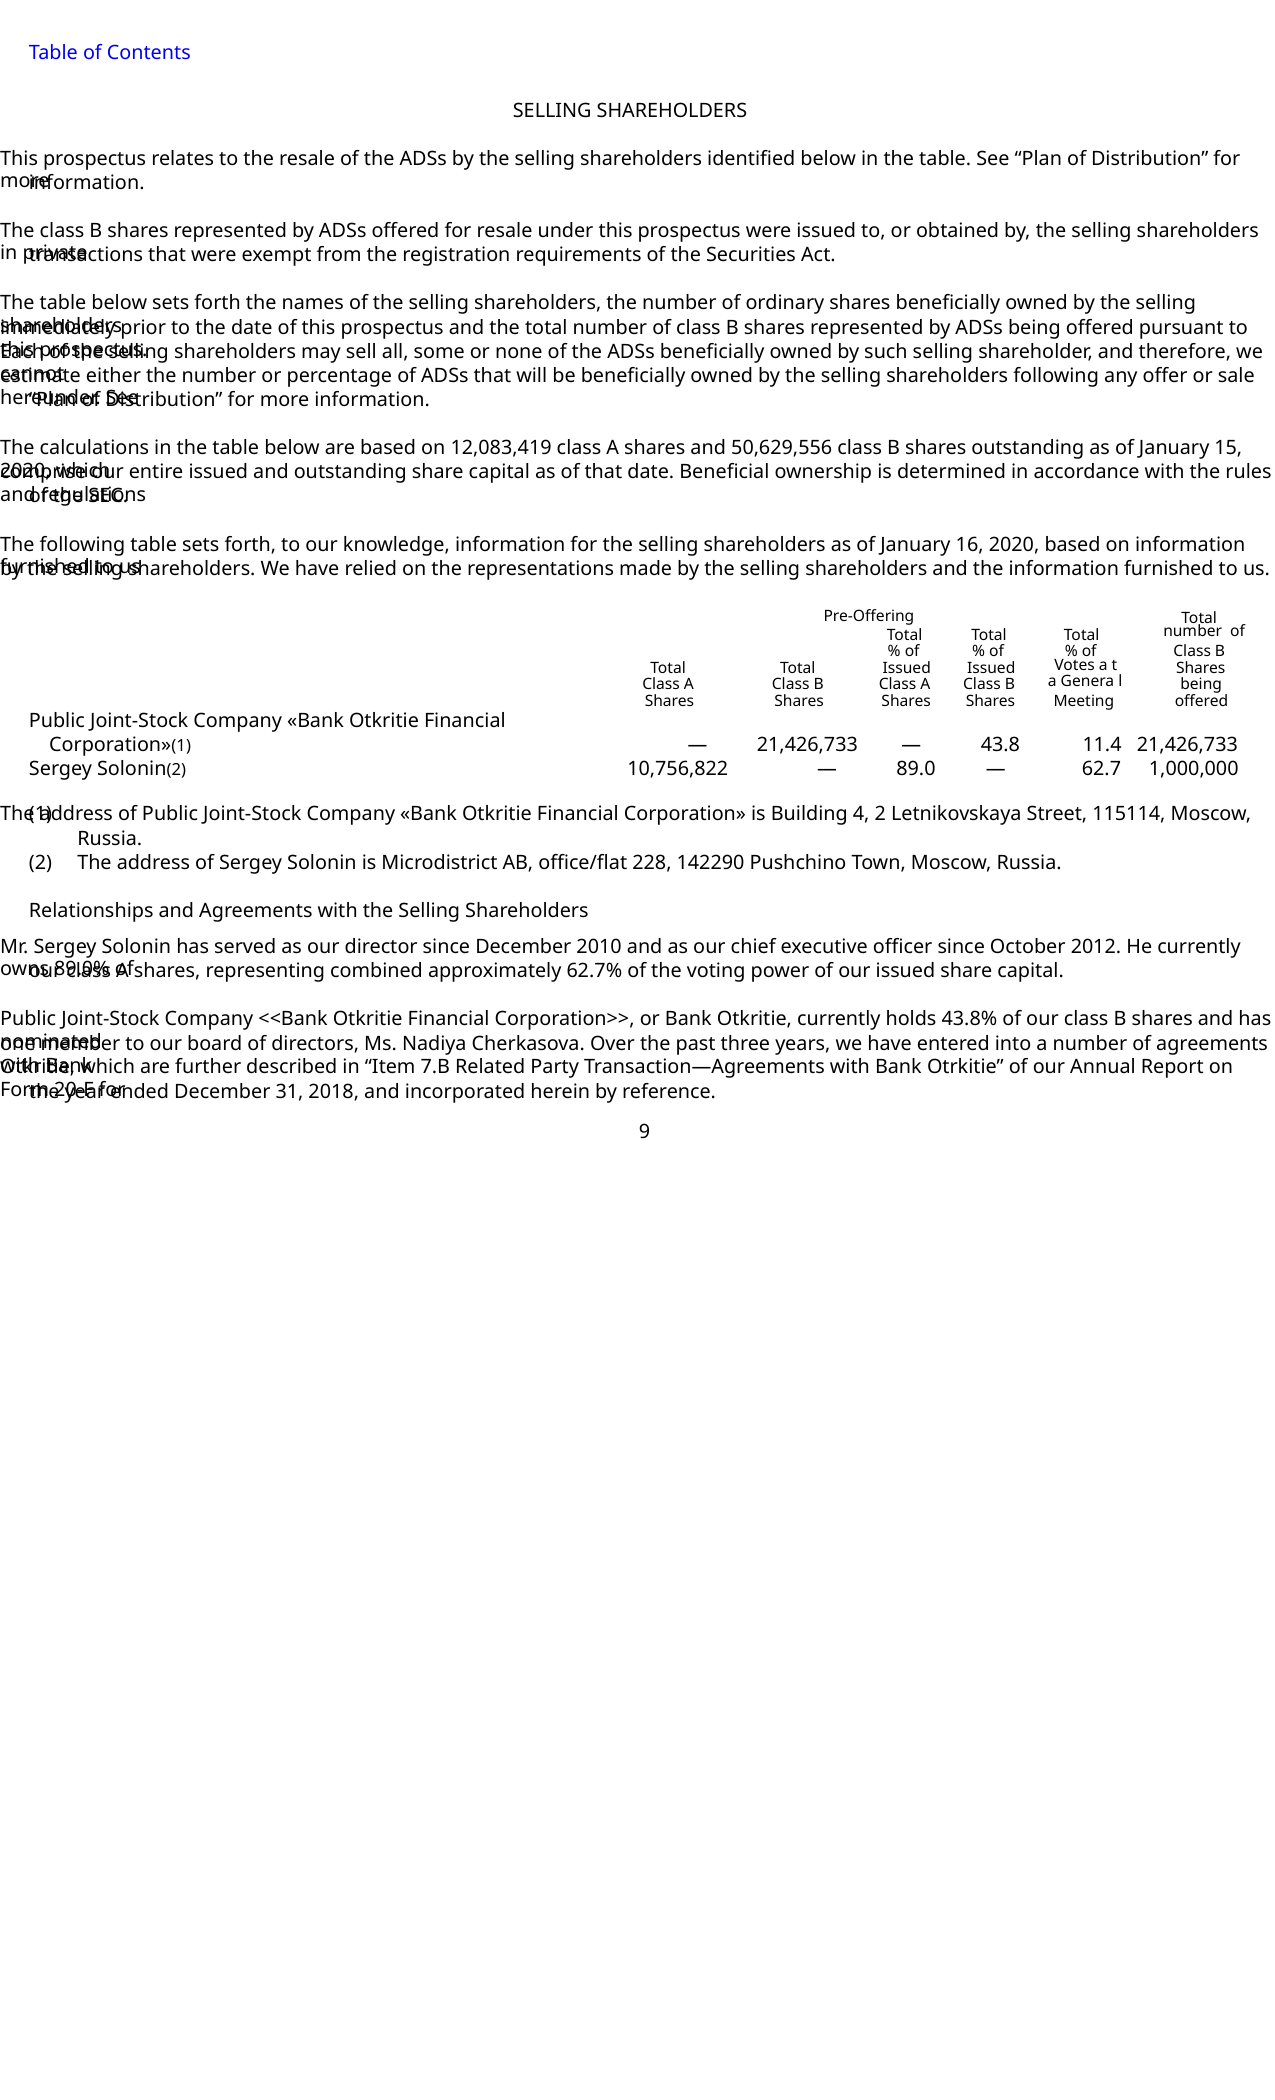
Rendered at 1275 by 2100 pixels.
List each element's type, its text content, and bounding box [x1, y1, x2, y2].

text Shares [881, 692, 966, 710]
text 62.7 [1082, 758, 1149, 780]
text a Genera l [1048, 672, 1147, 690]
text number of [1163, 623, 1269, 641]
text Total [971, 626, 1032, 643]
text — [901, 734, 980, 756]
text The address of Sergey Solonin is Microdistrict AB, office/flat 228, 142290 Pushchino Town, Moscow, Russia. [77, 851, 1165, 873]
text Meeting [1053, 692, 1139, 710]
text This prospectus relates to the resale of the ADSs by the selling shareholders identified below in the table. See “Plan of Distribution” for more [0, 147, 1275, 192]
text Shares [1176, 660, 1250, 677]
text — [817, 758, 896, 780]
text Total [780, 659, 841, 677]
text 89.0 [896, 758, 981, 780]
text immediately prior to the date of this prospectus and the total number of class B shares represented by ADSs being offered pursuant to this prospectus. [0, 337, 1275, 361]
text The calculations in the table below are based on 12,083,419 class A shares and 50,629,556 class B shares outstanding as of January 15, 2020, which [0, 437, 1275, 481]
text Shares [774, 693, 849, 710]
text Corporation»(1) [49, 733, 223, 756]
text (2) [29, 851, 77, 873]
text SELLING SHAREHOLDERS [513, 99, 851, 122]
text Issued [882, 659, 954, 677]
text Class A [878, 676, 959, 693]
text Total [1181, 609, 1242, 627]
text The address of Public Joint-Stock Company «Bank Otkritie Financial Corporation» is Building 4, 2 Letnikovskaya Street, 115114, Moscow, [0, 803, 1275, 825]
text Otkritie, which are further described in “Item 7.B Related Party Transaction—Agreements with Bank Otrkitie” of our Annual Report on Form 20-F for [0, 1077, 1275, 1101]
text Shares [644, 693, 719, 710]
text offered [1174, 692, 1252, 710]
text % of [887, 643, 946, 660]
text Sergey Solonin(2) [29, 757, 222, 780]
text Each of the selling shareholders may sell all, some or none of the ADSs beneficially owned by such selling shareholder, and therefore, we cannot [0, 361, 1275, 385]
text Public Joint-Stock Company <<Bank Otkritie Financial Corporation>>, or Bank Otkritie, currently holds 43.8% of our class B shares and has nominated [0, 1008, 1275, 1052]
text Class B [772, 676, 852, 693]
text 21,426,733 [757, 734, 901, 756]
text — [687, 734, 757, 756]
text The class B shares represented by ADSs offered for resale under this prospectus were issued to, or obtained by, the selling shareholders in private [0, 220, 1275, 264]
text Total [1064, 626, 1124, 643]
text Class B [1173, 642, 1253, 660]
text 21,426,733 [1137, 734, 1275, 756]
text Votes a t [1054, 656, 1141, 674]
text Shares [966, 692, 1053, 710]
text Total [887, 626, 947, 643]
text % of [1064, 643, 1123, 660]
text Mr. Sergey Solonin has served as our director since December 2010 and as our chief executive officer since October 2012. He currently owns 89.0% of [0, 936, 1275, 980]
text The following table sets forth, to our knowledge, information for the selling shareholders as of January 16, 2020, based on information furnished to us [0, 533, 1275, 578]
text 43.8 [981, 734, 1066, 756]
text Russia. [77, 827, 171, 849]
text Public Joint-Stock Company «Bank Otkritie Financial [29, 709, 575, 732]
text Class A [642, 676, 722, 693]
text Relationships and Agreements with the Selling Shareholders [29, 899, 673, 922]
text Class B [963, 676, 1043, 693]
text Total [650, 659, 711, 677]
text Pre-Offering [823, 608, 948, 626]
text Issued [967, 659, 1038, 677]
text The table below sets forth the names of the selling shareholders, the number of ordinary shares beneficially owned by the selling shareholders [0, 292, 1275, 337]
text — [986, 758, 1065, 780]
text 11.4 [1082, 734, 1137, 756]
text comprise our entire issued and outstanding share capital as of that date. Beneficial ownership is determined in accordance with the rules and regulations [0, 481, 1275, 506]
text estimate either the number or percentage of ADSs that will be beneficially owned by the selling shareholders following any offer or sale hereunder. See [0, 385, 1275, 409]
text 1,000,000 [1149, 758, 1275, 780]
text being [1180, 677, 1244, 693]
text Table of Contents [29, 42, 233, 64]
text % of [972, 643, 1031, 660]
text 10,756,822 [627, 758, 778, 780]
text one member to our board of directors, Ms. Nadiya Cherkasova. Over the past three years, we have entered into a number of agreements with Bank [0, 1052, 1275, 1077]
text 9 [638, 1121, 674, 1143]
